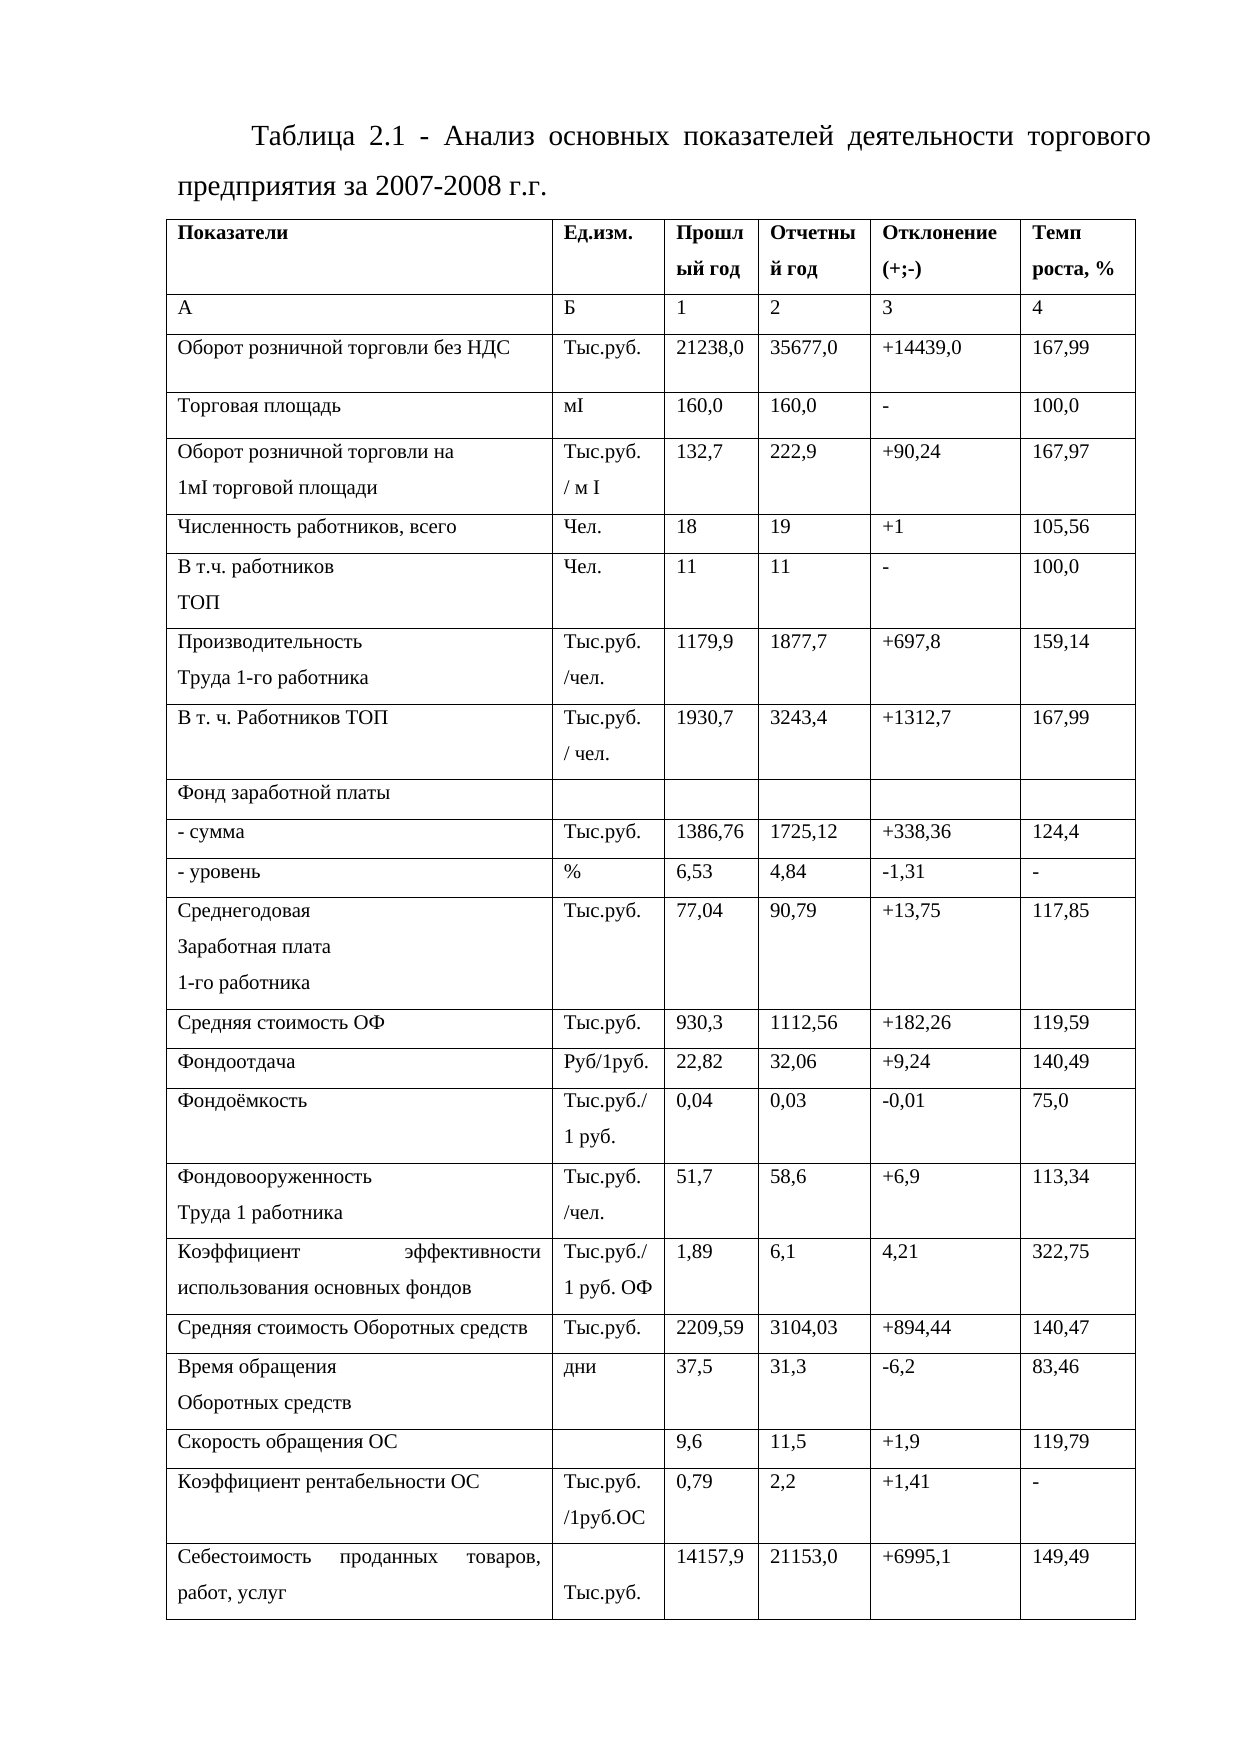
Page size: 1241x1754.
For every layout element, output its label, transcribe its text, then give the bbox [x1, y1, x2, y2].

table_cell - сумма [167, 820, 552, 858]
table_cell +9,24 [871, 1049, 1020, 1087]
table_cell - [871, 554, 1020, 628]
table_cell 18 [665, 515, 758, 553]
table_cell 1930,7 [665, 705, 758, 779]
table_cell +6995,1 [871, 1544, 1020, 1619]
table_cell [665, 780, 758, 818]
table_cell Тыс.руб. [553, 1010, 664, 1048]
table_header Прошлый год [665, 220, 758, 294]
table_cell -6,2 [871, 1354, 1020, 1428]
table_cell 105,56 [1021, 515, 1135, 553]
table_cell 2209,59 [665, 1315, 758, 1353]
table_cell - уровень [167, 859, 552, 897]
table_cell 113,34 [1021, 1164, 1135, 1238]
table_cell 4 [1021, 295, 1135, 333]
table_cell 167,99 [1021, 705, 1135, 779]
table_cell мІ [553, 393, 664, 438]
table_cell 159,14 [1021, 629, 1135, 704]
table_cell 222,9 [759, 439, 870, 513]
table_cell +1312,7 [871, 705, 1020, 779]
table_cell дни [553, 1354, 664, 1428]
table_cell Производительность Труда 1-го работника [167, 629, 552, 704]
table_cell 1 [665, 295, 758, 333]
table_cell - [871, 393, 1020, 438]
table_cell 140,47 [1021, 1315, 1135, 1353]
table_cell +90,24 [871, 439, 1020, 513]
table_cell Себестоимость проданных товаров, работ, услуг [167, 1544, 552, 1619]
table_cell Коэффициент эффективности использования основных фондов [167, 1239, 552, 1314]
table_header Показатели [167, 220, 552, 294]
table_cell Средняя стоимость ОФ [167, 1010, 552, 1048]
table_cell 6,1 [759, 1239, 870, 1314]
table_cell Б [553, 295, 664, 333]
table_cell Тыс.руб. [553, 335, 664, 392]
table_cell 124,4 [1021, 820, 1135, 858]
table_cell [871, 780, 1020, 818]
table_cell Чел. [553, 554, 664, 628]
table_cell 100,0 [1021, 393, 1135, 438]
table_cell Тыс.руб. [553, 1315, 664, 1353]
table_cell Среднегодовая Заработная плата 1-го работника [167, 898, 552, 1009]
table_cell 32,06 [759, 1049, 870, 1087]
table_cell - [1021, 1469, 1135, 1543]
table_cell 58,6 [759, 1164, 870, 1238]
table_cell Средняя стоимость Оборотных средств [167, 1315, 552, 1353]
table_cell [1021, 780, 1135, 818]
table_cell +338,36 [871, 820, 1020, 858]
table_cell 132,7 [665, 439, 758, 513]
table_cell - [1021, 859, 1135, 897]
table_cell 11 [665, 554, 758, 628]
table_cell 31,3 [759, 1354, 870, 1428]
table_cell Фондоёмкость [167, 1089, 552, 1163]
table_cell +894,44 [871, 1315, 1020, 1353]
table_cell Торговая площадь [167, 393, 552, 438]
table_cell Тыс.руб./ 1 руб. ОФ [553, 1239, 664, 1314]
table_cell 37,5 [665, 1354, 758, 1428]
table_cell +1 [871, 515, 1020, 553]
table_cell Тыс.руб. / м І [553, 439, 664, 513]
table_cell 100,0 [1021, 554, 1135, 628]
table_cell 19 [759, 515, 870, 553]
table_cell 322,75 [1021, 1239, 1135, 1314]
table_cell В т.ч. работников ТОП [167, 554, 552, 628]
table_cell 0,03 [759, 1089, 870, 1163]
table_cell 1725,12 [759, 820, 870, 858]
table_cell 21153,0 [759, 1544, 870, 1619]
table_cell 117,85 [1021, 898, 1135, 1009]
table_cell Тыс.руб. /чел. [553, 629, 664, 704]
table_cell 3 [871, 295, 1020, 333]
table_cell 149,49 [1021, 1544, 1135, 1619]
table_cell 1386,76 [665, 820, 758, 858]
table_cell Фондоотдача [167, 1049, 552, 1087]
table_cell 6,53 [665, 859, 758, 897]
table_header Ед.изм. [553, 220, 664, 294]
text Таблица 2.1 - Анализ основных показателей деятельности торгового предприятия за 2007-.г. [177, 118, 1152, 202]
table_cell [553, 1430, 664, 1468]
table_cell Оборот розничной торговли без НДС [167, 335, 552, 392]
table_header Отчетный год [759, 220, 870, 294]
table_cell 119,59 [1021, 1010, 1135, 1048]
table_cell 3104,03 [759, 1315, 870, 1353]
table_cell 1,89 [665, 1239, 758, 1314]
table_cell [553, 780, 664, 818]
table_cell 4,84 [759, 859, 870, 897]
table_cell 75,0 [1021, 1089, 1135, 1163]
table_cell Оборот розничной торговли на 1мІ торговой площади [167, 439, 552, 513]
table_cell 14157,9 [665, 1544, 758, 1619]
table_cell А [167, 295, 552, 333]
table_cell Фонд заработной платы [167, 780, 552, 818]
table_cell 83,46 [1021, 1354, 1135, 1428]
table_cell 1877,7 [759, 629, 870, 704]
table_header Темп роста, % [1021, 220, 1135, 294]
table_cell +697,8 [871, 629, 1020, 704]
table_cell 35677,0 [759, 335, 870, 392]
table_cell 0,04 [665, 1089, 758, 1163]
table_cell 160,0 [759, 393, 870, 438]
table_cell 4,21 [871, 1239, 1020, 1314]
table_cell Тыс.руб. /чел. [553, 1164, 664, 1238]
table_cell Коэффициент рентабельности ОС [167, 1469, 552, 1543]
table_cell 11 [759, 554, 870, 628]
table_cell 1179,9 [665, 629, 758, 704]
table_cell Тыс.руб. [553, 820, 664, 858]
table_cell Численность работников, всего [167, 515, 552, 553]
table_cell +1,9 [871, 1430, 1020, 1468]
table_cell 11,5 [759, 1430, 870, 1468]
table_cell 930,3 [665, 1010, 758, 1048]
table_cell 160,0 [665, 393, 758, 438]
table_cell 140,49 [1021, 1049, 1135, 1087]
table_cell 9,6 [665, 1430, 758, 1468]
table_cell 2 [759, 295, 870, 333]
table_cell 90,79 [759, 898, 870, 1009]
table_cell В т. ч. Работников ТОП [167, 705, 552, 779]
table_cell % [553, 859, 664, 897]
table_cell Время обращения Оборотных средств [167, 1354, 552, 1428]
table_cell +14439,0 [871, 335, 1020, 392]
table_cell Фондовооруженность Труда 1 работника [167, 1164, 552, 1238]
table_cell +182,26 [871, 1010, 1020, 1048]
table_cell 1112,56 [759, 1010, 870, 1048]
table_cell 119,79 [1021, 1430, 1135, 1468]
table_cell Тыс.руб./ 1 руб. [553, 1089, 664, 1163]
table_cell Тыс.руб. /1руб.ОС [553, 1469, 664, 1543]
table_cell Чел. [553, 515, 664, 553]
table_cell Тыс.руб. [553, 1544, 664, 1619]
table_cell 167,97 [1021, 439, 1135, 513]
table_cell 51,7 [665, 1164, 758, 1238]
table_cell 77,04 [665, 898, 758, 1009]
table_cell Тыс.руб. [553, 898, 664, 1009]
table_cell [759, 780, 870, 818]
table_cell 3243,4 [759, 705, 870, 779]
table_cell 2,2 [759, 1469, 870, 1543]
table_cell +1,41 [871, 1469, 1020, 1543]
table_cell 22,82 [665, 1049, 758, 1087]
table_cell Скорость обращения ОС [167, 1430, 552, 1468]
table_cell 167,99 [1021, 335, 1135, 392]
table_cell Руб/1руб. [553, 1049, 664, 1087]
table_cell 0,79 [665, 1469, 758, 1543]
table_cell 21238,0 [665, 335, 758, 392]
table_cell -0,01 [871, 1089, 1020, 1163]
table_cell Тыс.руб. / чел. [553, 705, 664, 779]
table_header Отклонение (+;-) [871, 220, 1020, 294]
table_cell -1,31 [871, 859, 1020, 897]
table_cell +6,9 [871, 1164, 1020, 1238]
table_cell +13,75 [871, 898, 1020, 1009]
